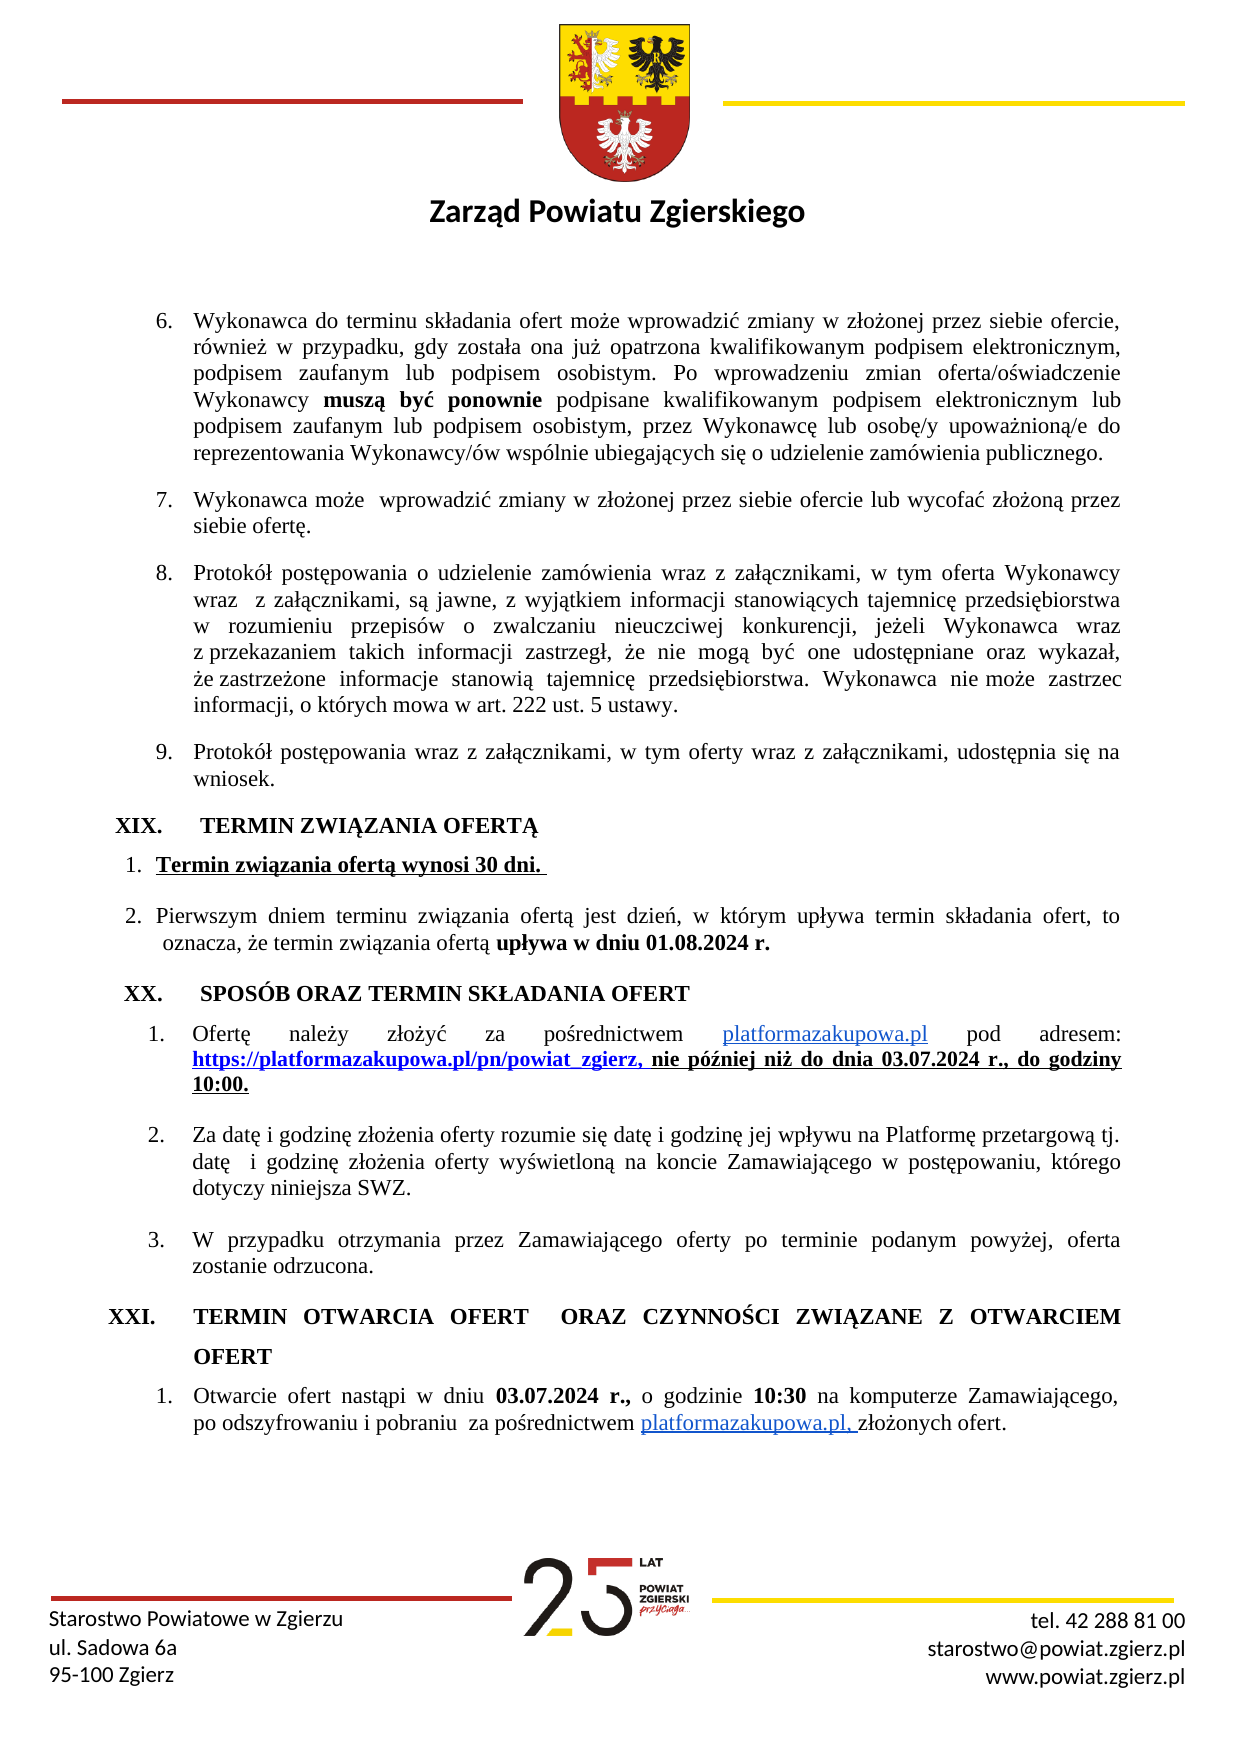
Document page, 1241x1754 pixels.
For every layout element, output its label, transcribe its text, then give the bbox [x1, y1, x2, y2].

picture [523, 1558, 690, 1636]
picture [62, 99, 523, 104]
picture [723, 101, 1185, 106]
list Ofertę należy złożyć za pośrednictwem platformazakupowa.pl pod adresem: https://platformazakupowa.pl/pn/powiat_zgierz, nie później niż do dnia 03.07.2024 r., do godziny 10:00. [148, 1020, 1122, 1097]
list W przypadku otrzymania przez Zamawiającego oferty po terminie podanym powyżej, oferta zostanie odrzucona. [148, 1226, 1122, 1278]
list Protokół postępowania wraz z załącznikami, w tym oferty wraz z załącznikami, udostępnia się na wniosek. [156, 738, 1122, 791]
picture [51, 1596, 512, 1601]
picture [559, 24, 690, 182]
list SPOSÓB ORAZ TERMIN SKŁADANIA OFERT [162, 980, 1122, 1007]
list Wykonawca może wprowadzić zmiany w złożonej przez siebie ofercie lub wycofać złożoną przez siebie ofertę. [156, 486, 1122, 538]
list Pierwszym dniem terminu związania ofertą jest dzień, w którym upływa termin składania ofert, to oznacza, że termin związania ofertą upływa w dniu 01.08.2024 r. [125, 903, 1122, 955]
list TERMIN OTWARCIA OFERT ORAZ CZYNNOŚCI ZWIĄZANE Z OTWARCIEM OFERT [156, 1303, 1122, 1369]
list Protokół postępowania o udzielenie zamówienia wraz z załącznikami, w tym oferta Wykonawcy wraz z załącznikami, są jawne, z wyjątkiem informacji stanowiących tajemnicę przedsiębiorstwa w rozumieniu przepisów o zwalczaniu nieuczciwej konkurencji, jeżeli Wykonawca wraz z przekazaniem takich informacji zastrzegł, że nie mogą być one udostępniane oraz wykazał, że zastrzeżone informacje stanowią tajemnicę przedsiębiorstwa. Wykonawca nie może zastrzec informacji, o których mowa w art. 222 ust. 5 ustawy. [156, 559, 1122, 717]
list Otwarcie ofert nastąpi w dniu 03.07.2024 r., o godzinie 10:30 na komputerze Zamawiającego, po odszyfrowaniu i pobraniu za pośrednictwem platformazakupowa.pl, złożonych ofert. [156, 1382, 1119, 1435]
list Wykonawca do terminu składania ofert może wprowadzić zmiany w złożonej przez siebie ofercie, również w przypadku, gdy została ona już opatrzona kwalifikowanym podpisem elektronicznym, podpisem zaufanym lub podpisem osobistym. Po wprowadzeniu zmian oferta/oświadczenie Wykonawcy muszą być ponownie podpisane kwalifikowanym podpisem elektronicznym lub podpisem zaufanym lub podpisem osobistym, przez Wykonawcę lub osobę/y upoważnioną/e do reprezentowania Wykonawcy/ów wspólnie ubiegających się o udzielenie zamówienia publicznego. [156, 307, 1122, 465]
list TERMIN ZWIĄZANIA OFERTĄ [162, 812, 1122, 838]
list Termin związania ofertą wynosi 30 dni. [125, 851, 1122, 878]
picture [712, 1598, 1174, 1603]
list Za datę i godzinę złożenia oferty rozumie się datę i godzinę jej wpływu na Platformę przetargową tj. datę i godzinę złożenia oferty wyświetloną na koncie Zamawiającego w postępowaniu, którego dotyczy niniejsza SWZ. [148, 1122, 1122, 1201]
